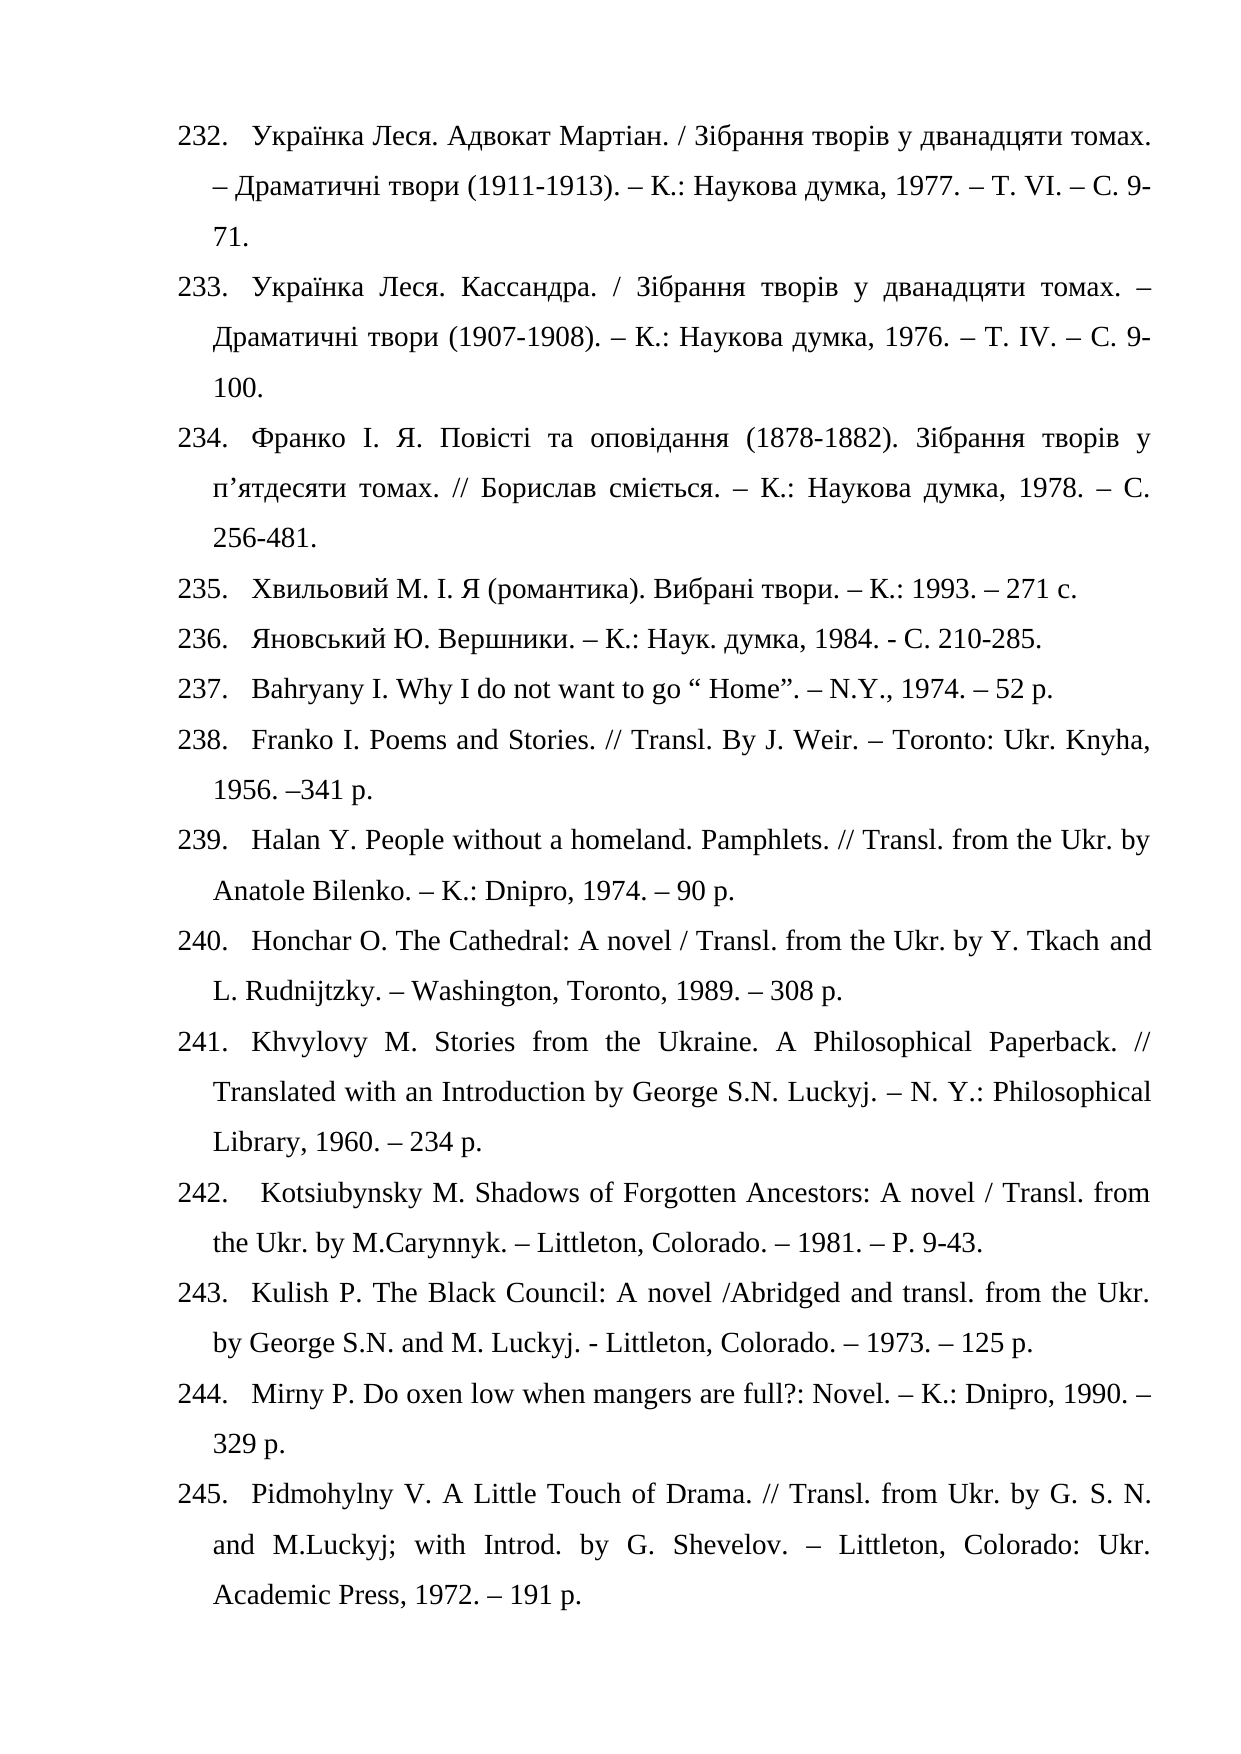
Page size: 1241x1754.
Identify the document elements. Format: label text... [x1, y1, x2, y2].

list Kotsiubynsky М. Shadows of Forgotten Ancestors: A novel / Transl. from the Ukr. by M.Carynnyk. – Littleton, Colorado. – 1981. – P. 9-43. [177, 1175, 1152, 1258]
list Khvylovy M. Stories from the Ukraine. A Philosophical Paperback. // Translated with an Introduction by George S.N. Luckyj. – N. Y.: Philosophical Library, 1960. – 234 p. [177, 1024, 1152, 1158]
list Франко І. Я. Повісті та оповідання (1878-1882). Зібрання творів у п’ятдесяти томах. // Борислав сміється. – К.: Наукова думка, 1978. – С. 256-481. [177, 420, 1152, 554]
list Українка Леся. Кассандра. / Зібрання творів у дванадцяти томах. – Драматичні твори (1907-1908). – К.: Наукова думка, 1976. – Т. ІV. – С. 9-100. [177, 269, 1152, 403]
list Хвильовий М. І. Я (романтика). Вибрані твори. – К.: 1993. – 271 с. [177, 571, 1152, 604]
list Pidmohylny V. A Little Touch of Drama. // Transl. from Ukr. by G. S. N. and M.Luckyj; with Introd. by G. Shevelov. – Littleton, Colorado: Ukr. Academic Press, 1972. – 191 p. [177, 1477, 1152, 1611]
list Українка Леся. Адвокат Мартіан. / Зібрання творів у дванадцяти томах. – Драматичні твори (1911-1913). – К.: Наукова думка, 1977. – Т. VІ. – С. 9-71. [177, 118, 1152, 252]
list Mirny P. Do oxen low when mangers are full?: Novel. – K.: Dnipro, 1990. – 329 p. [177, 1376, 1152, 1460]
list Franko I. Poems and Stories. // Transl. By J. Weir. – Toronto: Ukr. Knyha, 1956. –341 p. [177, 722, 1152, 806]
list Halan Y. People without a homeland. Pamphlets. // Transl. from the Ukr. by Anatole Bilenko. – K.: Dnipro, 1974. – 90 p. [177, 822, 1152, 906]
list Kulish P. The Black Council: A novel /Abridged and transl. from the Ukr. by George S.N. and М. Luckyj. - Littleton, Colorado. – 1973. – 125 p. [177, 1275, 1152, 1359]
list Яновський Ю. Вершники. – К.: Наук. думка, 1984. - С. 210-285. [177, 621, 1152, 655]
list Bahryany I. Why I do not want to go “ Home”. – N.Y., 1974. – 52 p. [177, 672, 1152, 705]
list Honchar O. The Cathedral: A novel / Transl. from the Ukr. by Y. Tkach and L. Rudnijtzky. – Washington, Toronto, 1989. – 308 p. [177, 923, 1152, 1007]
